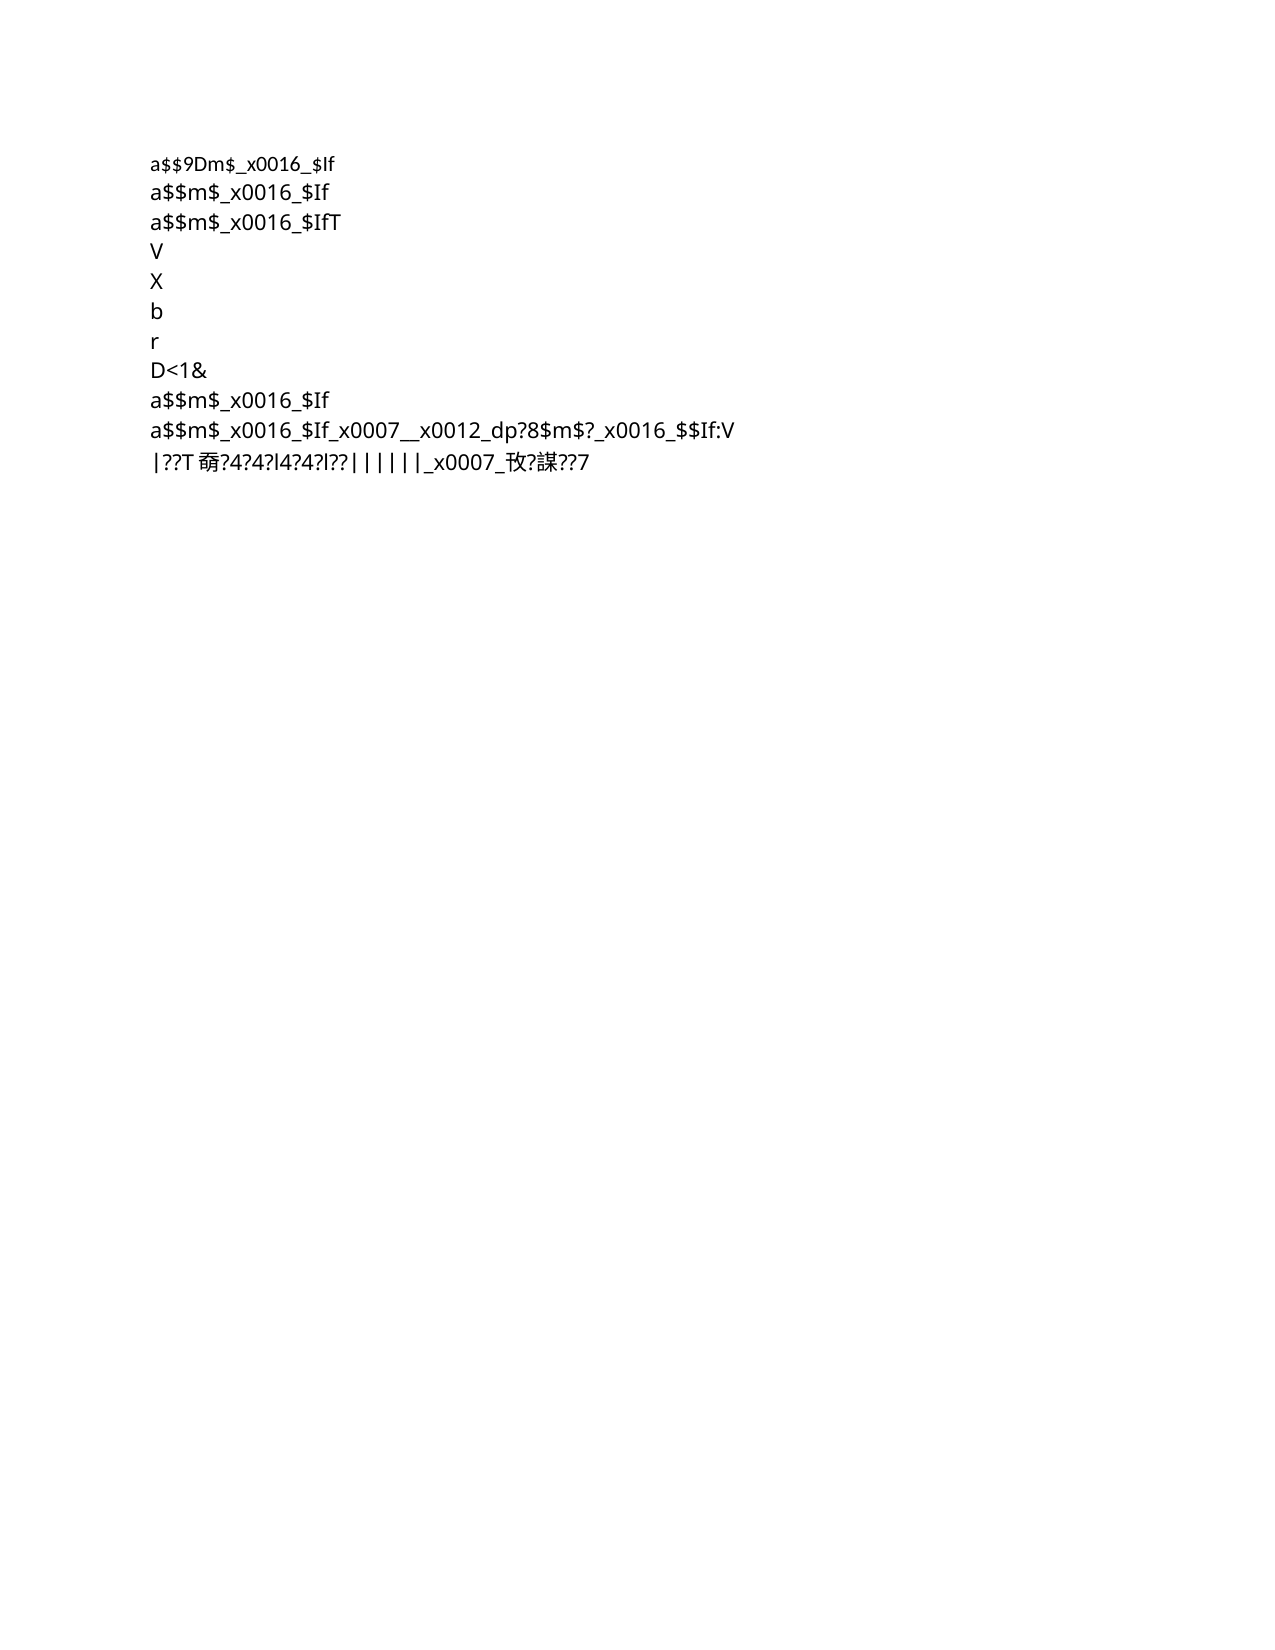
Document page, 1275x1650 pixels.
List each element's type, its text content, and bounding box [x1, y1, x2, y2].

text X [150, 266, 1125, 296]
text ????a$$9Dm$_x0016_$Ifa$$9Dm$_x0016_$If [150, 150, 1125, 177]
text D<1& [150, 355, 1125, 385]
text a$$m$_x0016_$IfT [150, 206, 1125, 236]
text a$$m$_x0016_$If [150, 177, 1125, 206]
text a$$m$_x0016_$If_x0007__x0012_dp?8$m$?_x0016_$$If:V ??T奣?4?4?l4?4?l??_x0007_攼?謀??7 [150, 415, 1125, 477]
text V [150, 236, 1125, 266]
text a$$m$_x0016_$If [150, 385, 1125, 415]
text r [150, 326, 1125, 355]
text b [150, 296, 1125, 326]
